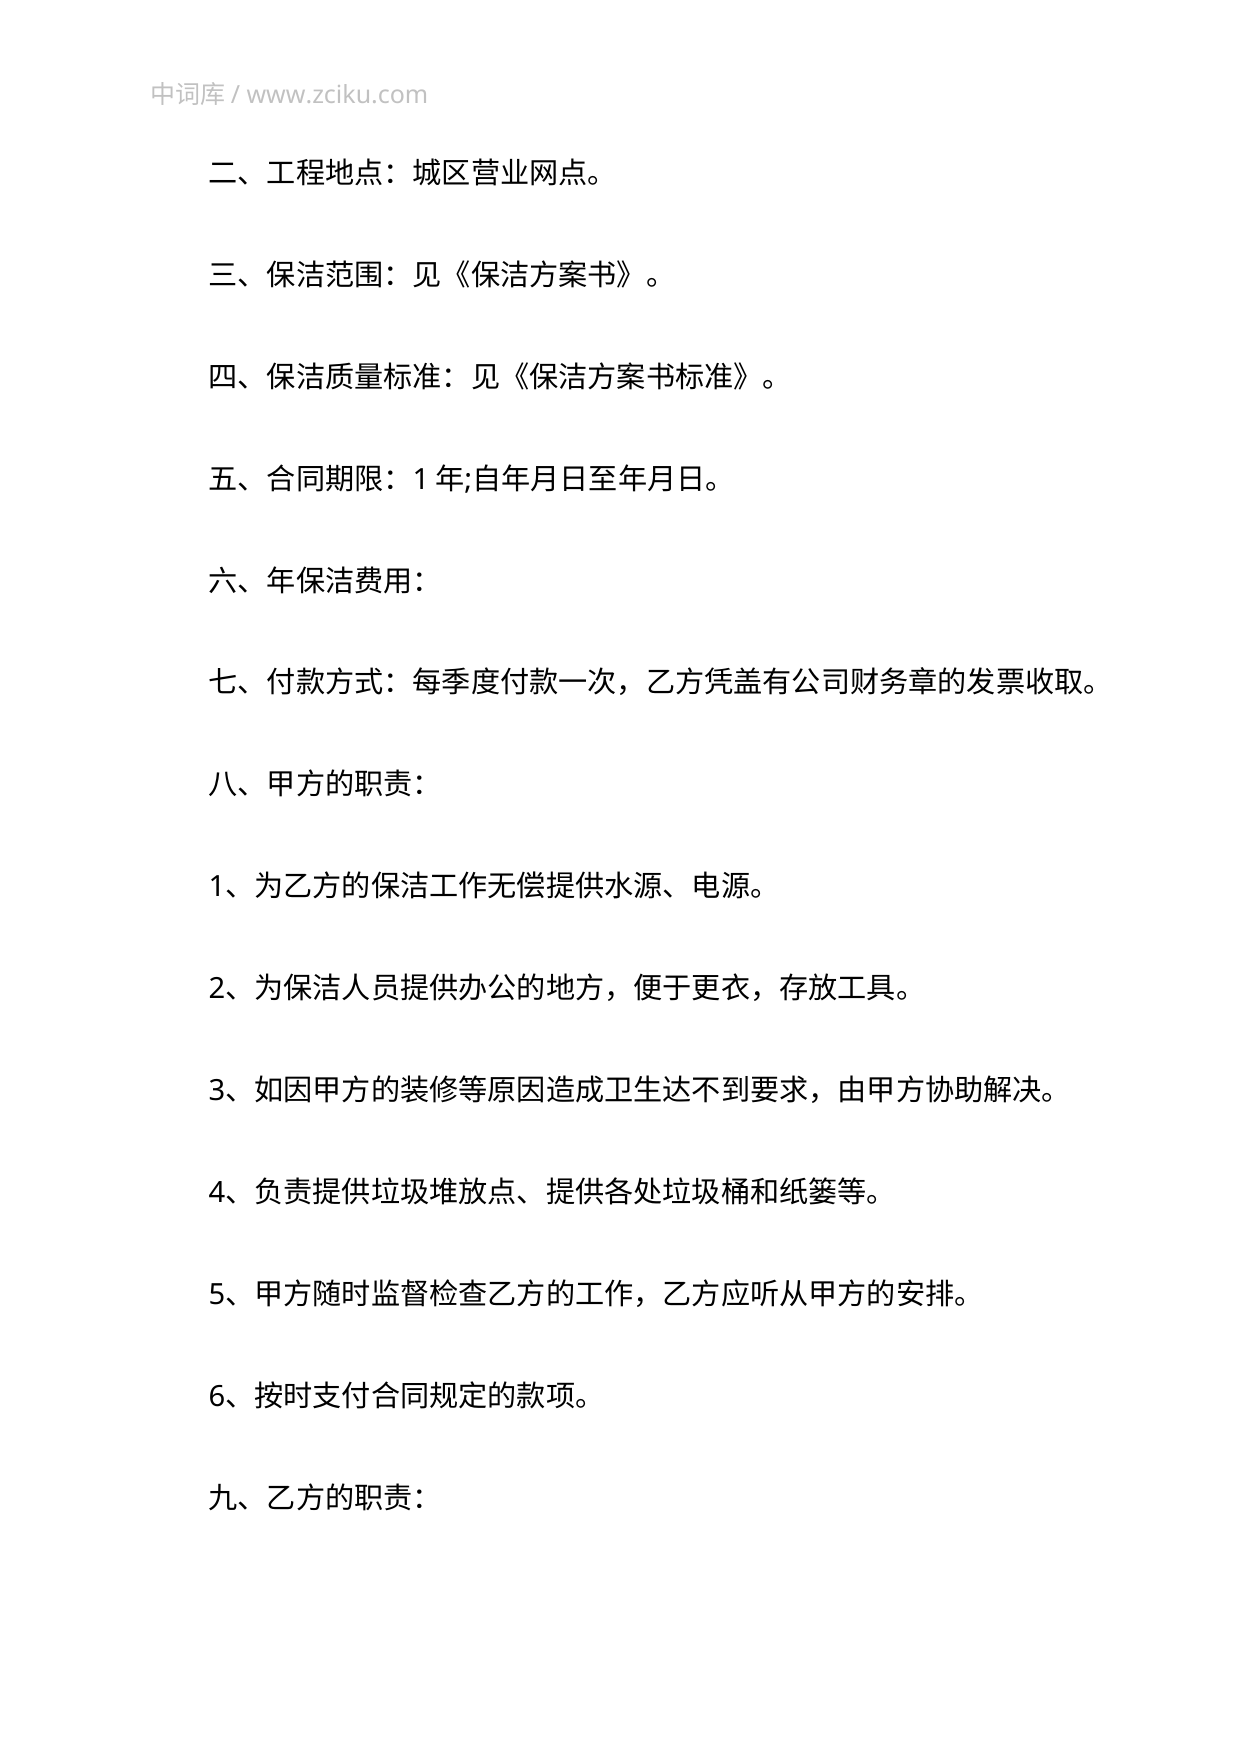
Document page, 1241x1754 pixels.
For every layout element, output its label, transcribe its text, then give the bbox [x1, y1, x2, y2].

text 五、合同期限：1年;自年月日至年月日。 [150, 455, 1090, 498]
text 5、甲方随时监督检查乙方的工作，乙方应听从甲方的安排。 [150, 1271, 1090, 1313]
text 九、乙方的职责： [150, 1474, 1090, 1517]
text 八、甲方的职责： [150, 761, 1090, 803]
text 六、年保洁费用： [150, 557, 1090, 599]
text 2、为保洁人员提供办公的地方，便于更衣，存放工具。 [150, 964, 1090, 1007]
text 三、保洁范围：见《保洁方案书》。 [150, 252, 1090, 294]
text 4、负责提供垃圾堆放点、提供各处垃圾桶和纸篓等。 [150, 1168, 1090, 1211]
text 6、按时支付合同规定的款项。 [150, 1372, 1090, 1415]
text 四、保洁质量标准：见《保洁方案书标准》。 [150, 353, 1090, 396]
text 二、工程地点：城区营业网点。 [150, 150, 1090, 192]
text 七、付款方式：每季度付款一次，乙方凭盖有公司财务章的发票收取。 [150, 659, 1090, 701]
text 1、为乙方的保洁工作无偿提供水源、电源。 [150, 863, 1090, 905]
text 3、如因甲方的装修等原因造成卫生达不到要求，由甲方协助解决。 [150, 1067, 1090, 1109]
